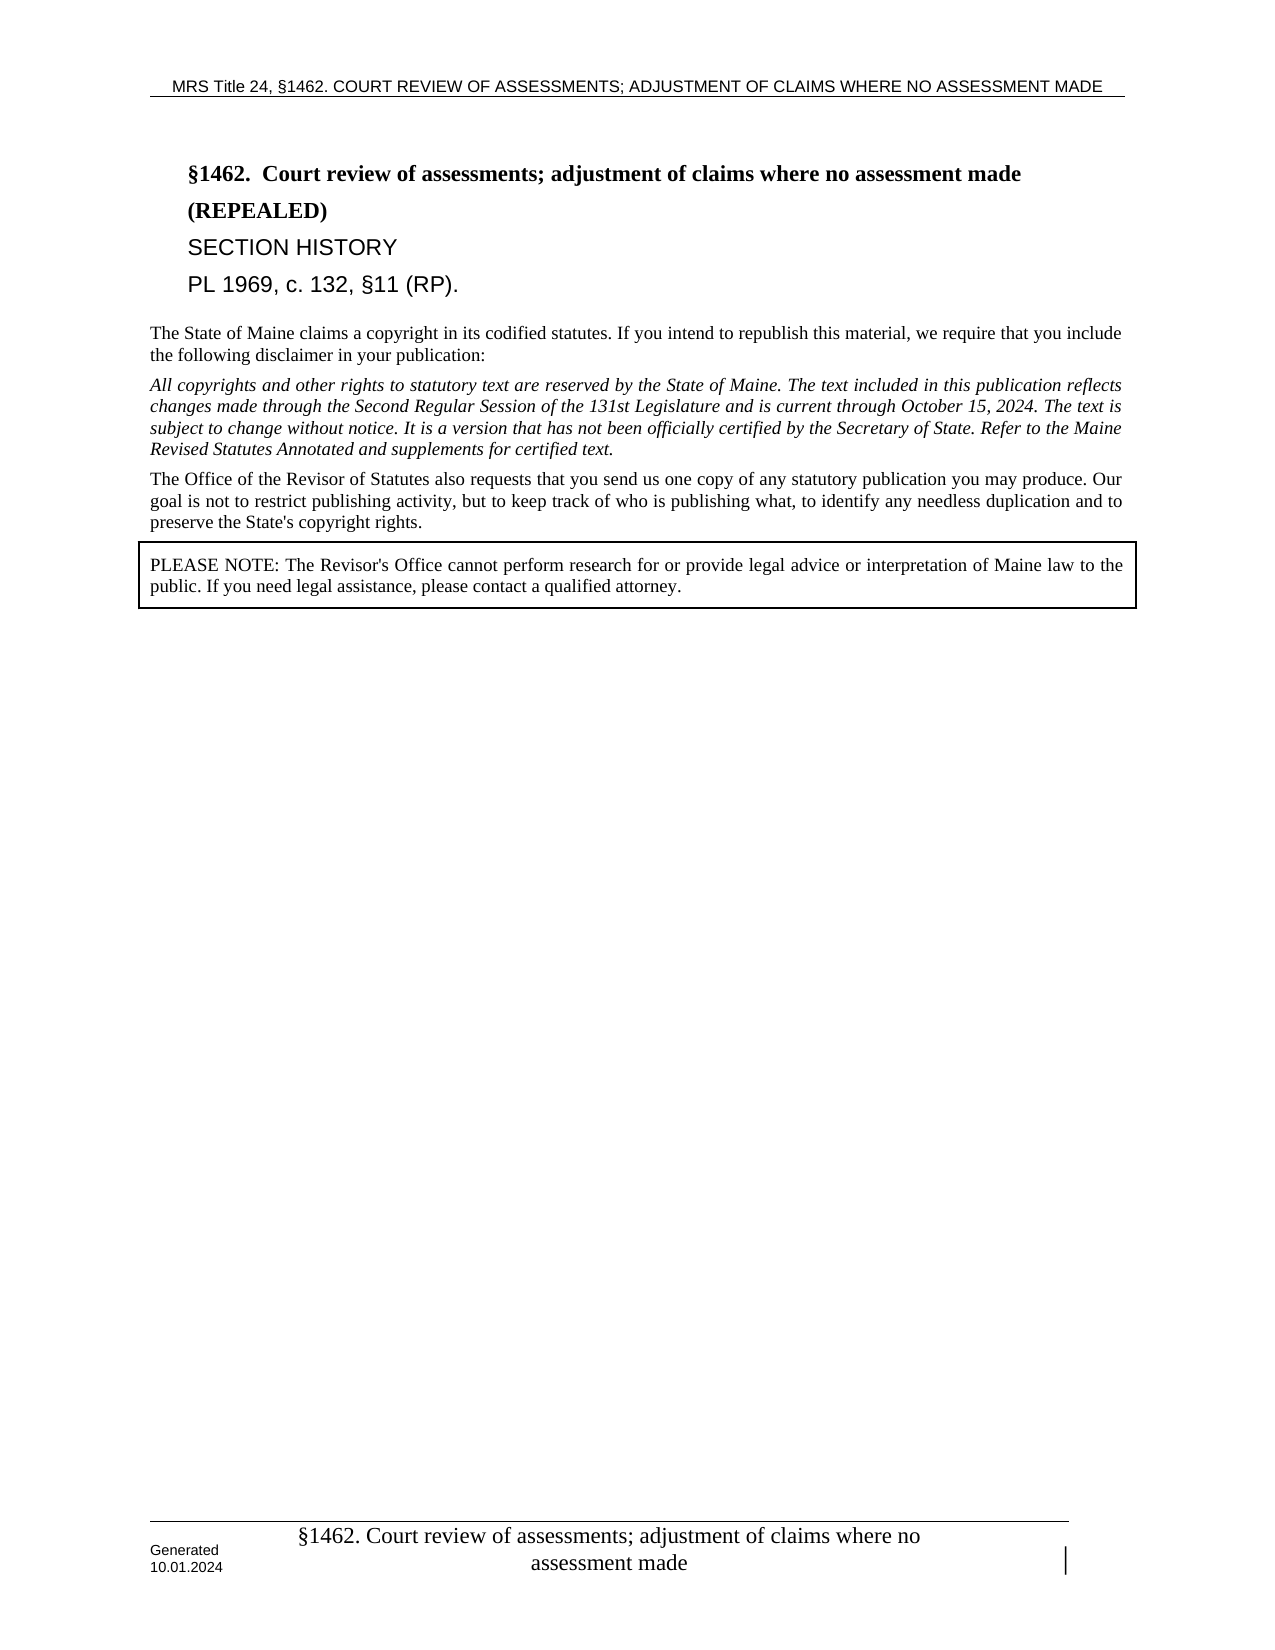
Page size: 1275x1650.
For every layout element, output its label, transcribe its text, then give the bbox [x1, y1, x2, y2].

text PL 1969, c. 132, §11 (RP). [187, 271, 1125, 297]
text All copyrights and other rights to statutory text are reserved by the State of Maine. The text included in this publication reflects changes made through the Second Regular Session of the 131st Legislature and is current through October 15, 2024 . The text is subject to change without notice. It is a version that has not been officially certified by the Secretary of State. Refer to the Maine Revised Statutes Annotated and supplements for certified text. [150, 373, 1125, 460]
text The Office of the Revisor of Statutes also requests that you send us one copy of any statutory publication you may produce. Our goal is not to restrict publishing activity, but to keep track of who is publishing what, to identify any needless duplication and to preserve the State's copyright rights. [150, 468, 1125, 533]
text SECTION HISTORY [187, 234, 1125, 260]
text The State of Maine claims a copyright in its codified statutes. If you intend to republish this material, we require that you include the following disclaimer in your publication: [150, 322, 1125, 365]
text (REPEALED) [187, 197, 1125, 223]
text PLEASE NOTE: The Revisor's Office cannot perform research for or provide legal advice or interpretation of Maine law to the public. If you need legal assistance, please contact a qualified attorney. [140, 543, 1135, 607]
text §1462. Court review of assessments; adjustment of claims where no assessment made [187, 160, 1125, 187]
